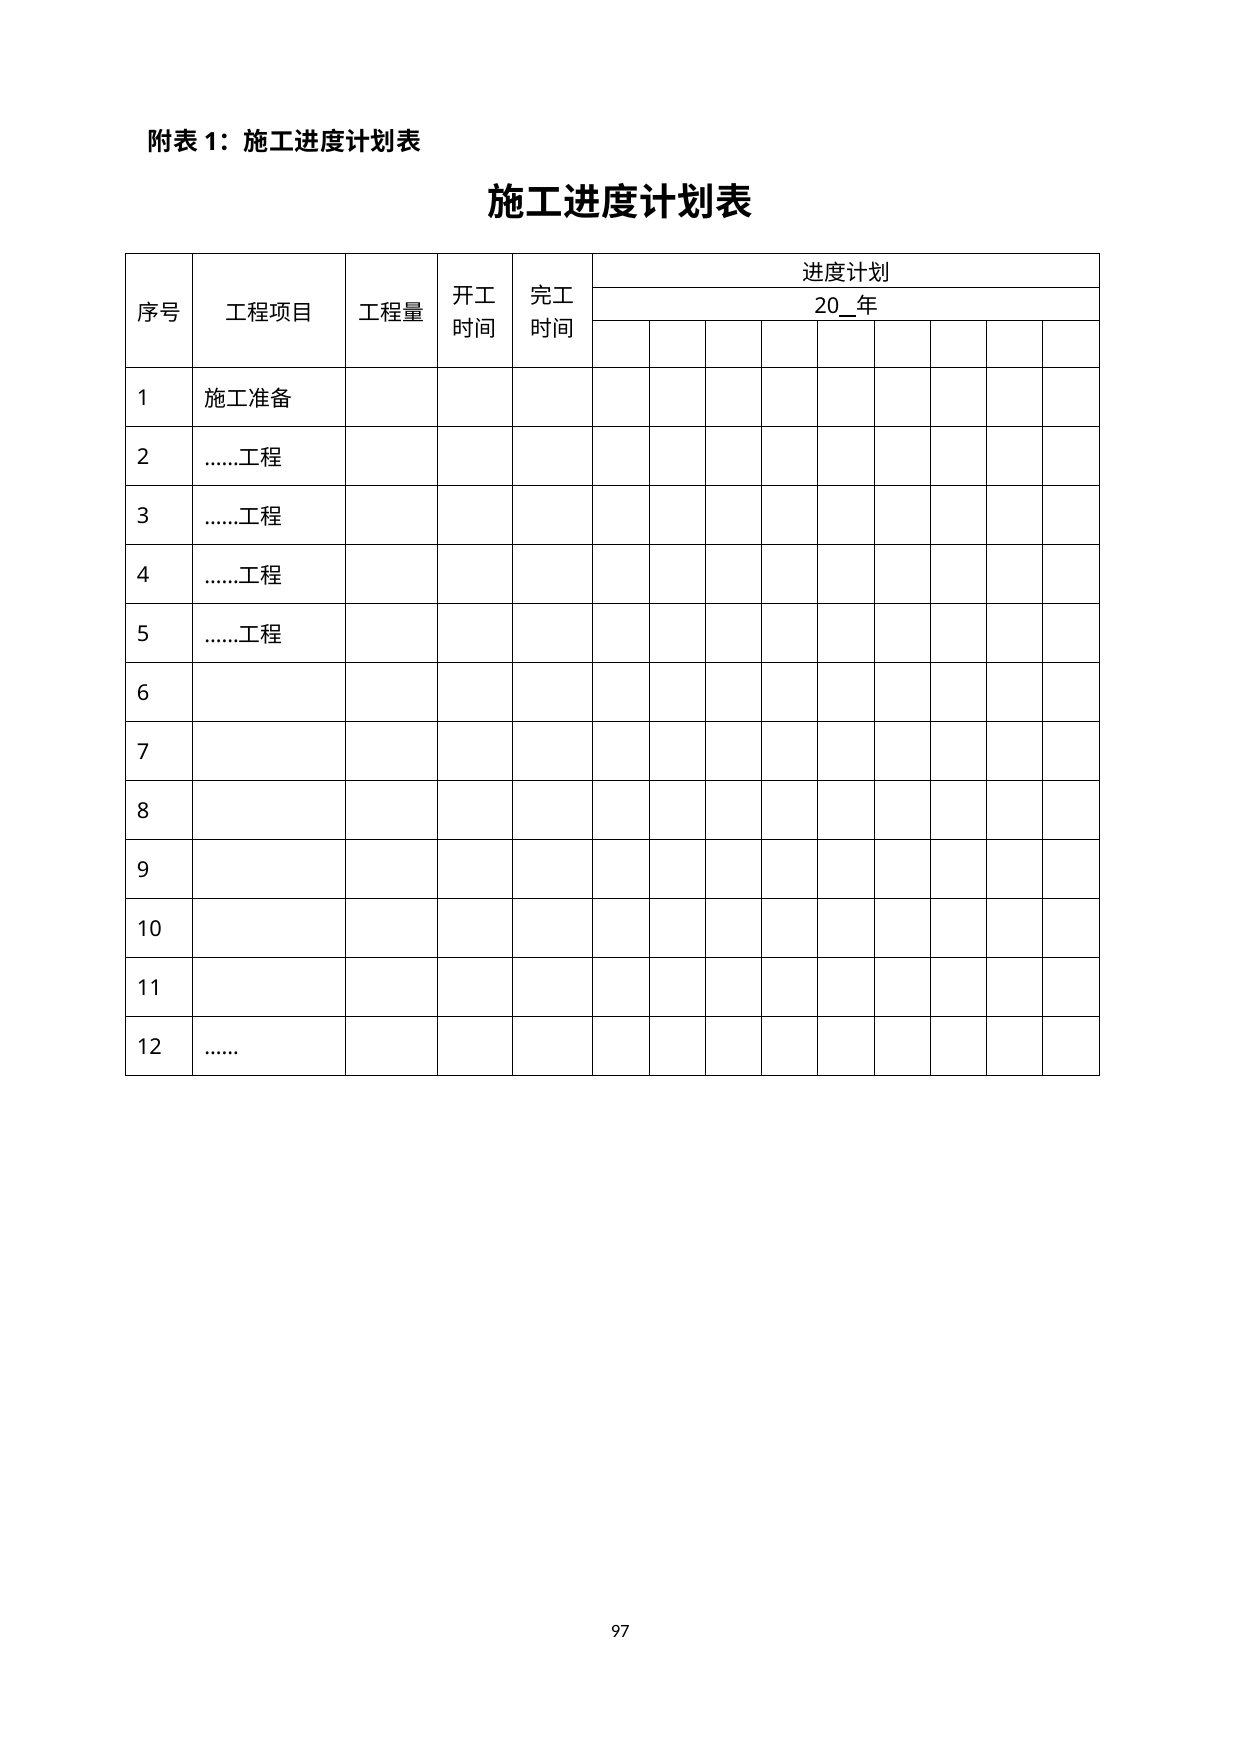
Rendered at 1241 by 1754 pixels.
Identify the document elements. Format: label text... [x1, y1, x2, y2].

table_header 完工时间 [513, 254, 592, 367]
table_cell [593, 722, 649, 780]
table_cell [438, 1017, 512, 1075]
table_cell [875, 663, 930, 721]
table_cell [438, 486, 512, 544]
table_cell [818, 604, 874, 662]
table_cell [650, 486, 705, 544]
table_cell [593, 604, 649, 662]
table_cell [931, 486, 986, 544]
table_cell [1043, 368, 1099, 426]
table_cell [193, 781, 345, 839]
table_cell [438, 840, 512, 898]
table_cell [513, 368, 592, 426]
table_cell 11 [126, 958, 192, 1016]
table_cell [513, 604, 592, 662]
table_cell [650, 1017, 705, 1075]
table_cell [875, 321, 930, 367]
table_cell [650, 321, 705, 367]
table_cell [818, 958, 874, 1016]
text 附表1：施工进度计划表 [148, 121, 1092, 157]
table_cell [593, 545, 649, 603]
table_cell [193, 899, 345, 957]
table_cell 10 [126, 899, 192, 957]
table_cell [875, 486, 930, 544]
table_cell [931, 840, 986, 898]
table_cell [438, 427, 512, 485]
table_cell [593, 1017, 649, 1075]
table_cell [931, 427, 986, 485]
table_cell [438, 899, 512, 957]
table_cell [513, 781, 592, 839]
table_cell [513, 427, 592, 485]
table_cell [513, 486, 592, 544]
table_cell [987, 368, 1042, 426]
table_cell [513, 958, 592, 1016]
table_cell [987, 722, 1042, 780]
table_header 工程项目 [193, 254, 345, 367]
table_cell [875, 899, 930, 957]
table_cell [762, 545, 817, 603]
table_cell 20 年 [593, 288, 1099, 320]
table_cell [513, 840, 592, 898]
table_cell [762, 321, 817, 367]
table_cell [346, 840, 437, 898]
table_cell [818, 427, 874, 485]
table_cell [706, 321, 761, 367]
table_cell [818, 1017, 874, 1075]
table_cell [762, 840, 817, 898]
table_cell [706, 663, 761, 721]
table_cell 6 [126, 663, 192, 721]
table_cell [762, 604, 817, 662]
table_cell [593, 899, 649, 957]
table_cell 1 [126, 368, 192, 426]
table_cell [987, 321, 1042, 367]
table_cell [513, 545, 592, 603]
table_cell [818, 321, 874, 367]
table_cell …… [193, 1017, 345, 1075]
table_cell [931, 899, 986, 957]
table_cell 2 [126, 427, 192, 485]
table_cell [875, 545, 930, 603]
table_cell [650, 604, 705, 662]
table_cell [593, 840, 649, 898]
table_cell [346, 722, 437, 780]
table_cell [875, 958, 930, 1016]
table_cell 7 [126, 722, 192, 780]
table_cell [987, 545, 1042, 603]
table_cell [1043, 604, 1099, 662]
table_cell [346, 427, 437, 485]
table_cell [706, 958, 761, 1016]
table_cell [593, 663, 649, 721]
table_cell [875, 368, 930, 426]
table_cell [1043, 321, 1099, 367]
table_cell [818, 899, 874, 957]
table_cell [706, 604, 761, 662]
table_cell [513, 899, 592, 957]
table_cell [987, 958, 1042, 1016]
table_cell [650, 840, 705, 898]
table_cell [513, 1017, 592, 1075]
table_cell [650, 368, 705, 426]
table_cell [931, 321, 986, 367]
table_cell [818, 840, 874, 898]
table_header 工程量 [346, 254, 437, 367]
table_cell ……工程 [193, 486, 345, 544]
table_cell [650, 427, 705, 485]
table_cell ……工程 [193, 545, 345, 603]
table_cell [438, 545, 512, 603]
table_cell [706, 899, 761, 957]
table_cell [1043, 1017, 1099, 1075]
table_cell [346, 604, 437, 662]
table_cell [987, 1017, 1042, 1075]
table_cell [818, 663, 874, 721]
table_cell [193, 722, 345, 780]
table_cell [818, 722, 874, 780]
table_cell [931, 545, 986, 603]
table_cell [193, 840, 345, 898]
table_header 序号 [126, 254, 192, 367]
table_cell [762, 486, 817, 544]
table_cell [706, 486, 761, 544]
table_cell [346, 781, 437, 839]
table_cell [762, 1017, 817, 1075]
table_cell [987, 486, 1042, 544]
table_cell [987, 781, 1042, 839]
table_cell [875, 604, 930, 662]
table_cell [706, 1017, 761, 1075]
table_cell [650, 545, 705, 603]
table_cell [762, 899, 817, 957]
table_cell [818, 368, 874, 426]
table_cell [818, 545, 874, 603]
table_cell [762, 663, 817, 721]
table_cell [438, 958, 512, 1016]
table_cell [438, 368, 512, 426]
table_cell [593, 321, 649, 367]
table_cell [346, 899, 437, 957]
table_cell [987, 899, 1042, 957]
table_cell 9 [126, 840, 192, 898]
table_cell [438, 604, 512, 662]
table_cell [987, 427, 1042, 485]
text 施工进度计划表 [148, 172, 1092, 226]
table_cell [875, 840, 930, 898]
table_cell [1043, 486, 1099, 544]
table_cell [513, 663, 592, 721]
table_cell [1043, 958, 1099, 1016]
table_cell [818, 486, 874, 544]
table_cell [706, 427, 761, 485]
table_cell [650, 663, 705, 721]
table_cell [987, 663, 1042, 721]
table_cell [762, 368, 817, 426]
table_cell [762, 722, 817, 780]
table_header 开工时间 [438, 254, 512, 367]
table_cell [346, 486, 437, 544]
table_cell [1043, 722, 1099, 780]
table_cell [706, 545, 761, 603]
table_cell [931, 781, 986, 839]
table_cell [593, 368, 649, 426]
table_cell [650, 899, 705, 957]
table_cell [762, 781, 817, 839]
table_cell [593, 958, 649, 1016]
table_header 进度计划 [593, 254, 1099, 287]
table_cell [931, 604, 986, 662]
table_cell [987, 604, 1042, 662]
table_cell [513, 722, 592, 780]
table_cell [438, 722, 512, 780]
table_cell 5 [126, 604, 192, 662]
table_cell [1043, 840, 1099, 898]
table_cell 3 [126, 486, 192, 544]
table_cell [931, 368, 986, 426]
table_cell [438, 781, 512, 839]
table_cell [931, 722, 986, 780]
table_cell [706, 781, 761, 839]
table_cell [706, 840, 761, 898]
table_cell [346, 545, 437, 603]
table_cell [1043, 663, 1099, 721]
table_cell [706, 722, 761, 780]
table_cell [875, 1017, 930, 1075]
table_cell [346, 663, 437, 721]
table_cell [650, 722, 705, 780]
table_cell [875, 781, 930, 839]
table_cell [706, 368, 761, 426]
table_cell ……工程 [193, 427, 345, 485]
table_cell [875, 722, 930, 780]
table_cell [818, 781, 874, 839]
table_cell 8 [126, 781, 192, 839]
table_cell [650, 781, 705, 839]
table_cell [438, 663, 512, 721]
table_cell [1043, 545, 1099, 603]
table_cell 施工准备 [193, 368, 345, 426]
table_cell [593, 486, 649, 544]
table_cell [346, 1017, 437, 1075]
table_cell [931, 958, 986, 1016]
table_cell [1043, 781, 1099, 839]
table_cell 4 [126, 545, 192, 603]
table_cell [193, 958, 345, 1016]
table_cell [346, 958, 437, 1016]
table_cell [762, 427, 817, 485]
table_cell [1043, 427, 1099, 485]
table_cell [875, 427, 930, 485]
table_cell [650, 958, 705, 1016]
table_cell [593, 781, 649, 839]
table_cell [931, 663, 986, 721]
table_cell [931, 1017, 986, 1075]
table_cell [1043, 899, 1099, 957]
table_cell [762, 958, 817, 1016]
table_cell [987, 840, 1042, 898]
table_cell [346, 368, 437, 426]
table_cell 12 [126, 1017, 192, 1075]
table_cell ……工程 [193, 604, 345, 662]
table_cell [593, 427, 649, 485]
table_cell [193, 663, 345, 721]
